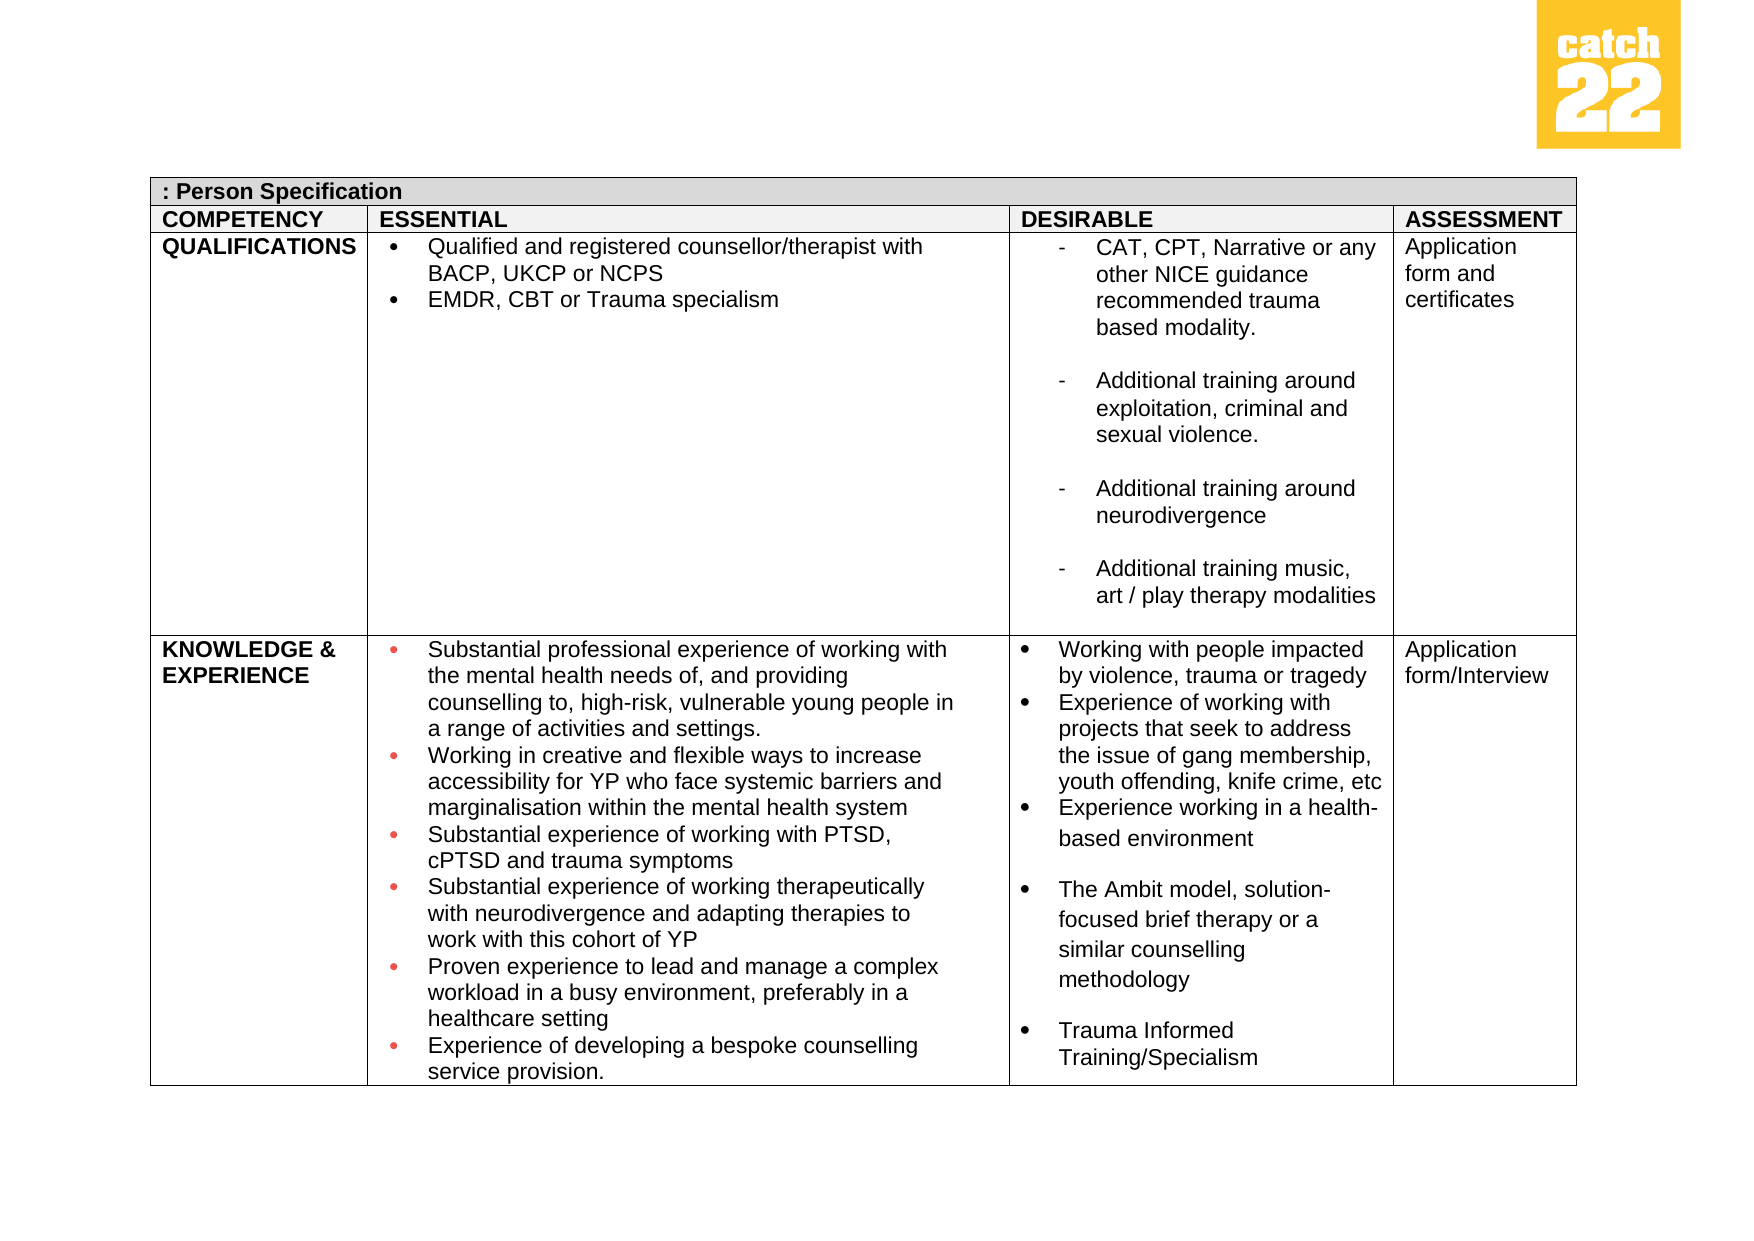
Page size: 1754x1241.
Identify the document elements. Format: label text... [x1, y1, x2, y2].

table_cell ASSESSMENT [1394, 206, 1576, 232]
picture [1536, 0, 1681, 149]
table_cell COMPETENCY [151, 206, 367, 232]
table_cell Application form/Interview [1394, 636, 1576, 1084]
table_cell QUALIFICATIONS [151, 233, 367, 635]
table_cell DESIRABLE [1010, 206, 1393, 232]
table_cell ESSENTIAL [368, 206, 1009, 232]
table_cell KNOWLEDGE & EXPERIENCE [151, 636, 367, 1084]
table_cell Qualified and registered counsellor/therapist with BACP, UKCP or NCPS EMDR, CBT or Trauma specialism [368, 233, 1009, 635]
table_header : Person Specification [151, 178, 1576, 205]
table_cell CAT, CPT, Narrative or any other NICE guidance recommended trauma based modality. Additional training around exploitation, criminal and sexual violence. Additional training around neurodivergence Additional training music, art / play therapy modalities [1010, 233, 1393, 635]
table_cell Application form and certificates [1394, 233, 1576, 635]
